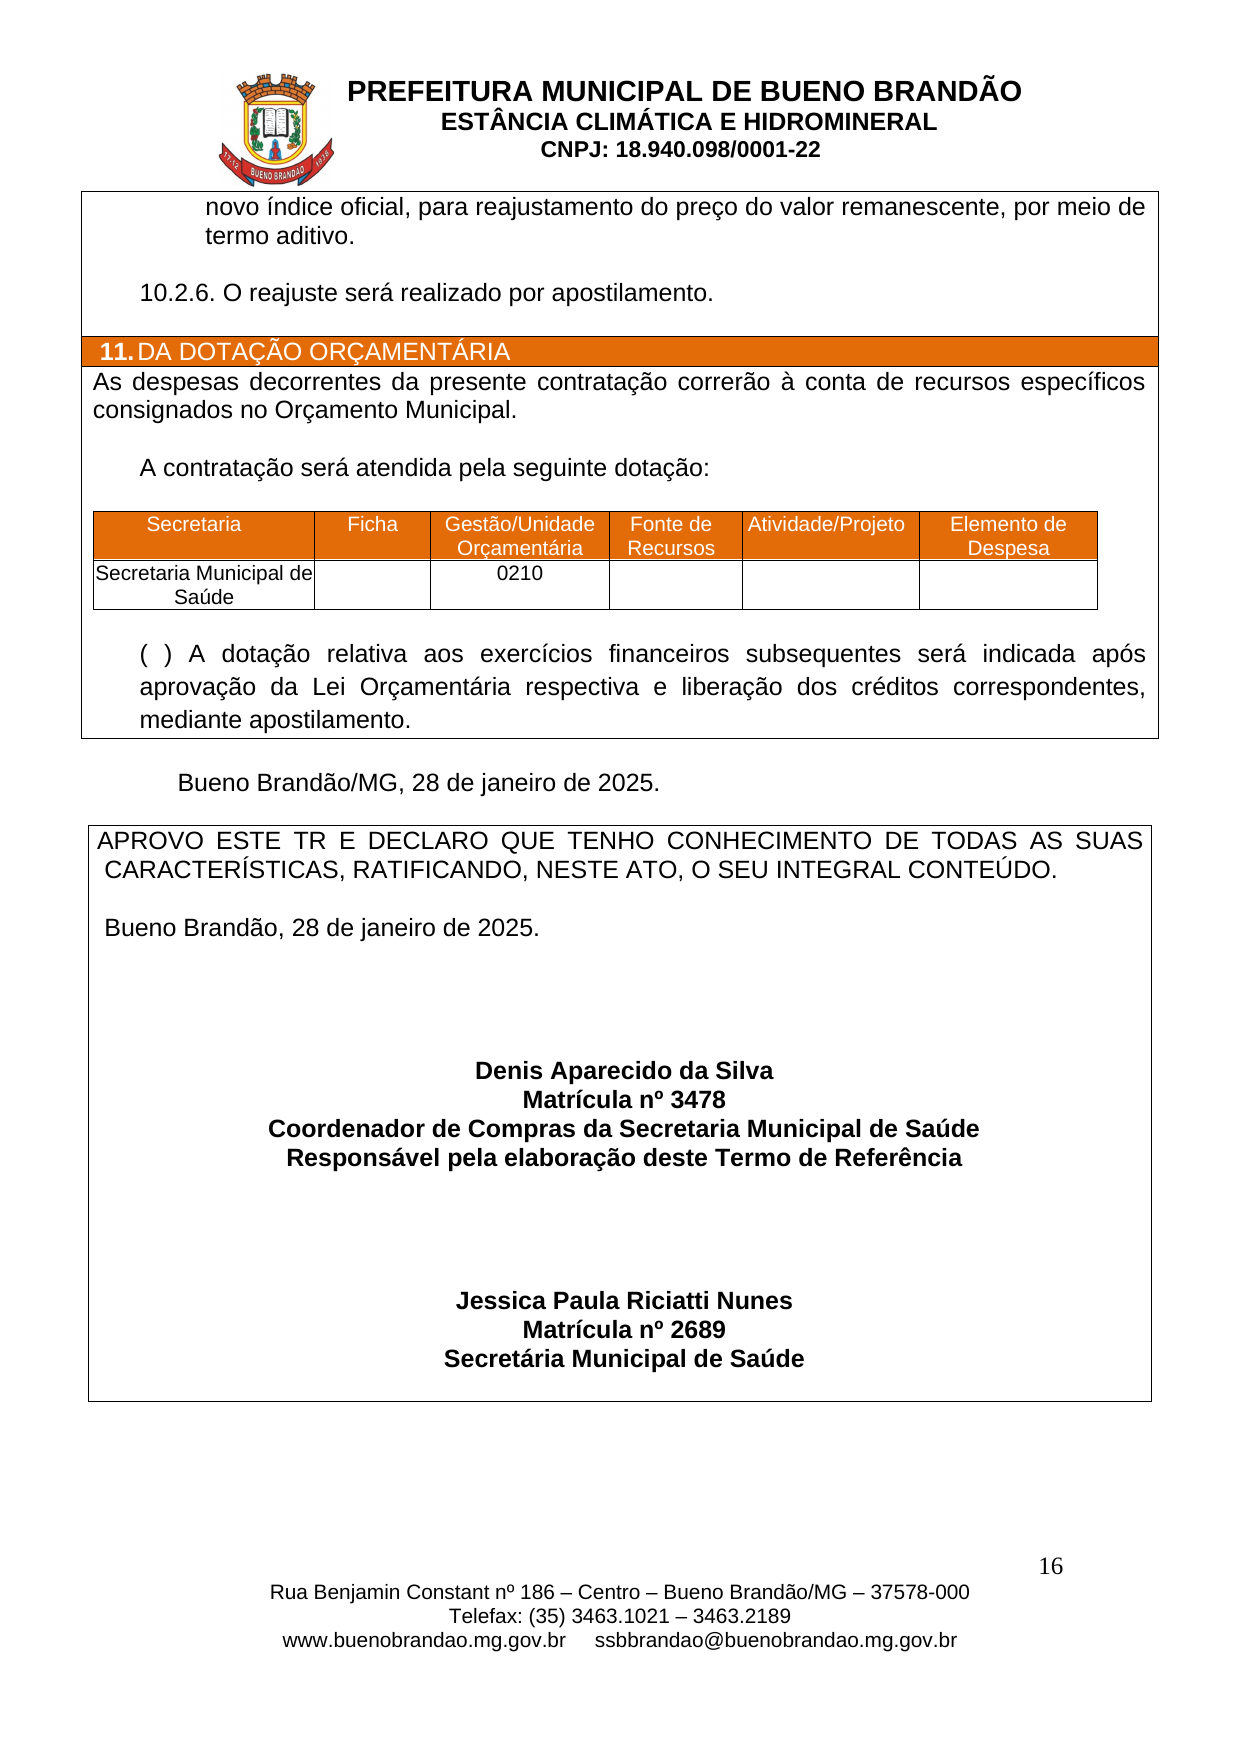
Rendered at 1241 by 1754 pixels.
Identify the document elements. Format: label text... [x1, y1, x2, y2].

table_cell As despesas decorrentes da presente contratação correrão à conta de recursos específicos consignados no Orçamento Municipal. A contratação será atendida pela seguinte dotação: ( ) A dotação relativa aos exercícios financeiros subsequentes será indicada após aprovação da Lei Orçamentária respectiva e liberação dos créditos correspondentes, mediante apostilamento. [82, 367, 1158, 738]
table_cell DA DOTAÇÃO ORÇAMENTÁRIA [82, 337, 1158, 366]
text Bueno Brandão/MG, 28 de janeiro de 2025. [177, 768, 1063, 796]
table_header APROVO ESTE TR E DECLARO QUE TENHO CONHECIMENTO DE TODAS AS SUAS CARACTERÍSTICAS, RATIFICANDO, NESTE ATO, O SEU INTEGRAL CONTEÚDO. Bueno Brandão, 28 de janeiro de 2025. Denis Aparecido da Silva Matrícula nº 3478 Coordenador de Compras da Secretaria Municipal de Saúde Responsável pela elaboração deste Termo de Referência Jessica Paula Riciatti Nunes Matrícula nº 2689 Secretária Municipal de Saúde [89, 826, 1151, 1401]
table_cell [82, 192, 1158, 336]
